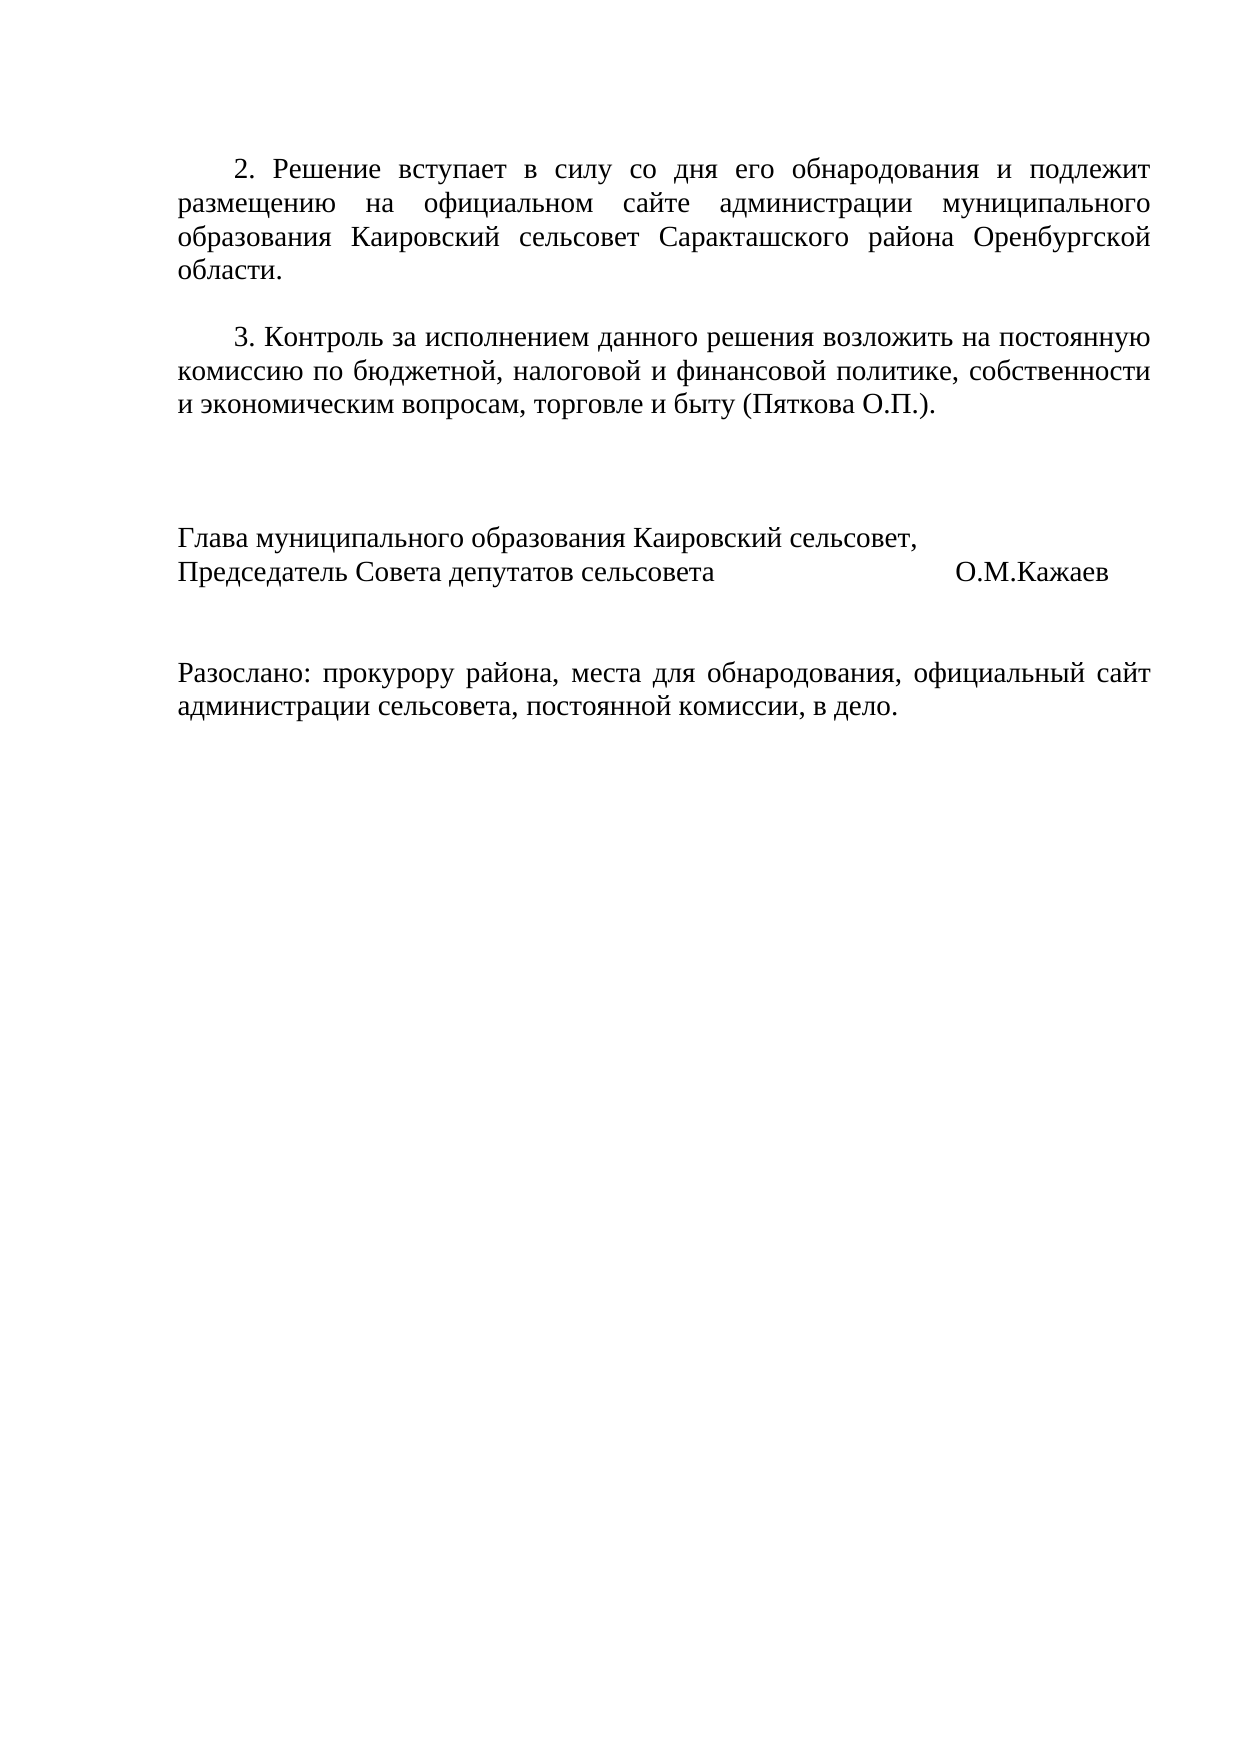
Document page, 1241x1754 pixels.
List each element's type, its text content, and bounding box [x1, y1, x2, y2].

text Разослано: прокурору района, места для обнародования, официальный сайт администрации сельсовета, постоянной комиссии, в дело. [177, 655, 1152, 722]
text 2. Решение вступает в силу со дня его обнародования и подлежит размещению на официальном сайте администрации муниципального образования Каировский сельсовет Саракташского района Оренбургской области. [177, 152, 1152, 286]
text Председатель Совета депутатов сельсовета О.М.Кажаев [177, 554, 1152, 588]
text 3. Контроль за исполнением данного решения возложить на постоянную комиссию по бюджетной, налоговой и финансовой политике, собственности и экономическим вопросам, торговле и быту (Пяткова О.П.). [177, 319, 1152, 420]
text Глава муниципального образования Каировский сельсовет, [177, 521, 1152, 554]
